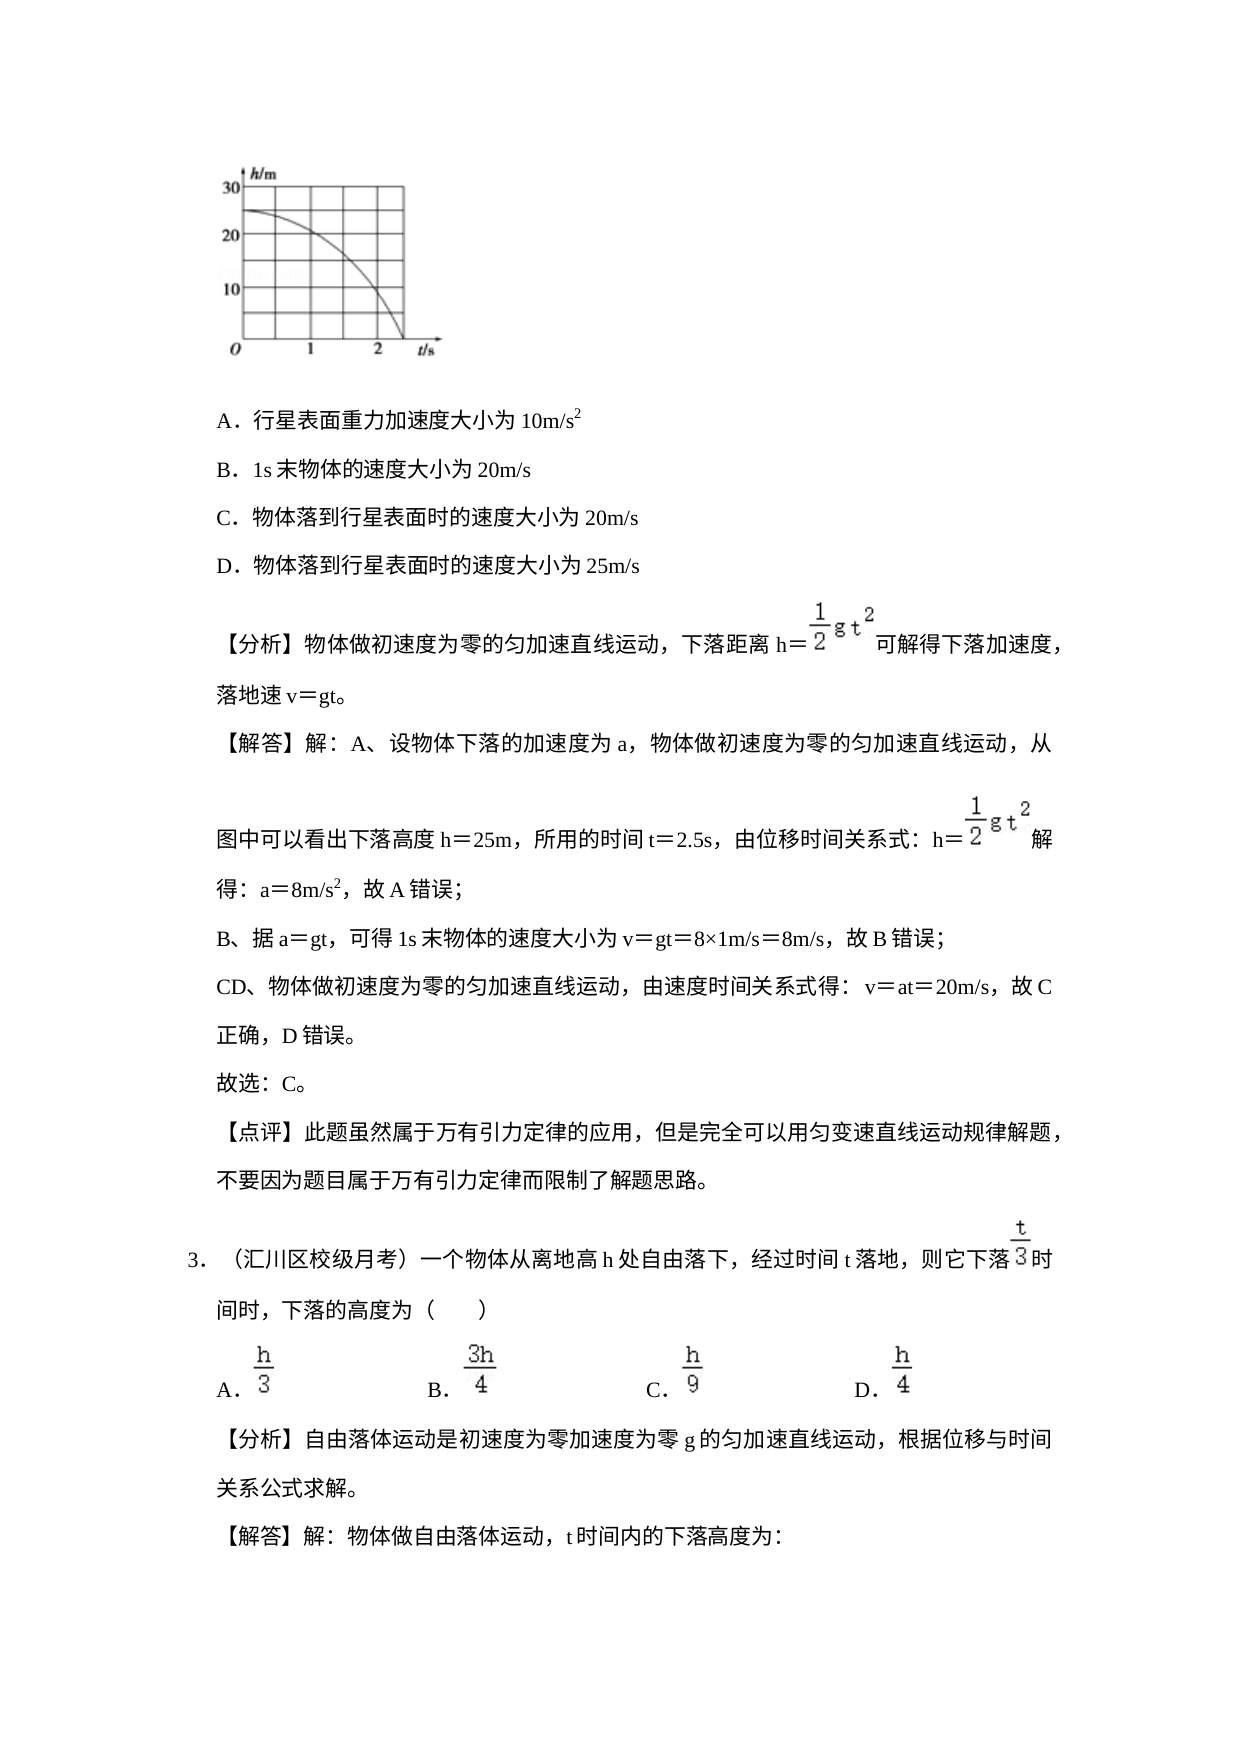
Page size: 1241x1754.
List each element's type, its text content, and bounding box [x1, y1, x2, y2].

picture [891, 1340, 913, 1396]
picture [682, 1340, 703, 1396]
text 【分析】自由落体运动是初速度为零加速度为零g的匀加速直线运动，根据位移与时间关系公式求解。 [216, 1422, 1053, 1503]
picture [253, 1340, 274, 1396]
text A． B． C． D． [187, 1341, 1053, 1406]
text 故选：C。 [216, 1066, 1053, 1098]
text C．物体落到行星表面时的速度大小为20m/s [187, 499, 1053, 532]
text D．物体落到行星表面时的速度大小为25m/s [187, 548, 1053, 580]
text B．1s末物体的速度大小为20m/s [187, 451, 1053, 484]
picture [809, 598, 875, 653]
picture [463, 1340, 497, 1396]
text 【解答】解：A、设物体下落的加速度为a，物体做初速度为零的匀加速直线运动，从图中可以看出下落高度h＝25m，所用的时间t＝2.5s，由位移时间关系式：h＝解得：a＝8m/s2，故A错误； [216, 726, 1053, 904]
text 【点评】此题虽然属于万有引力定律的应用，但是完全可以用匀变速直线运动规律解题，不要因为题目属于万有引力定律而限制了解题思路。 [216, 1114, 1053, 1195]
text A．行星表面重力加速度大小为10m/s2 [187, 403, 1053, 435]
text 【分析】物体做初速度为零的匀加速直线运动，下落距离h＝可解得下落加速度，落地速v＝gt。 [216, 596, 1053, 710]
text CD、物体做初速度为零的匀加速直线运动，由速度时间关系式得：v＝at＝20m/s，故C正确，D错误。 [216, 969, 1053, 1050]
text B、据a＝gt，可得1s末物体的速度大小为v＝gt＝8×1m/s＝8m/s，故B错误； [216, 920, 1053, 953]
text 3．（汇川区校级月考）一个物体从离地高h处自由落下，经过时间t落地，则它下落时间时，下落的高度为（ ） [187, 1211, 1053, 1325]
picture [1010, 1213, 1031, 1268]
text 【解答】解：物体做自由落体运动，t时间内的下落高度为： [216, 1519, 1053, 1551]
picture [216, 162, 448, 362]
picture [965, 792, 1031, 848]
